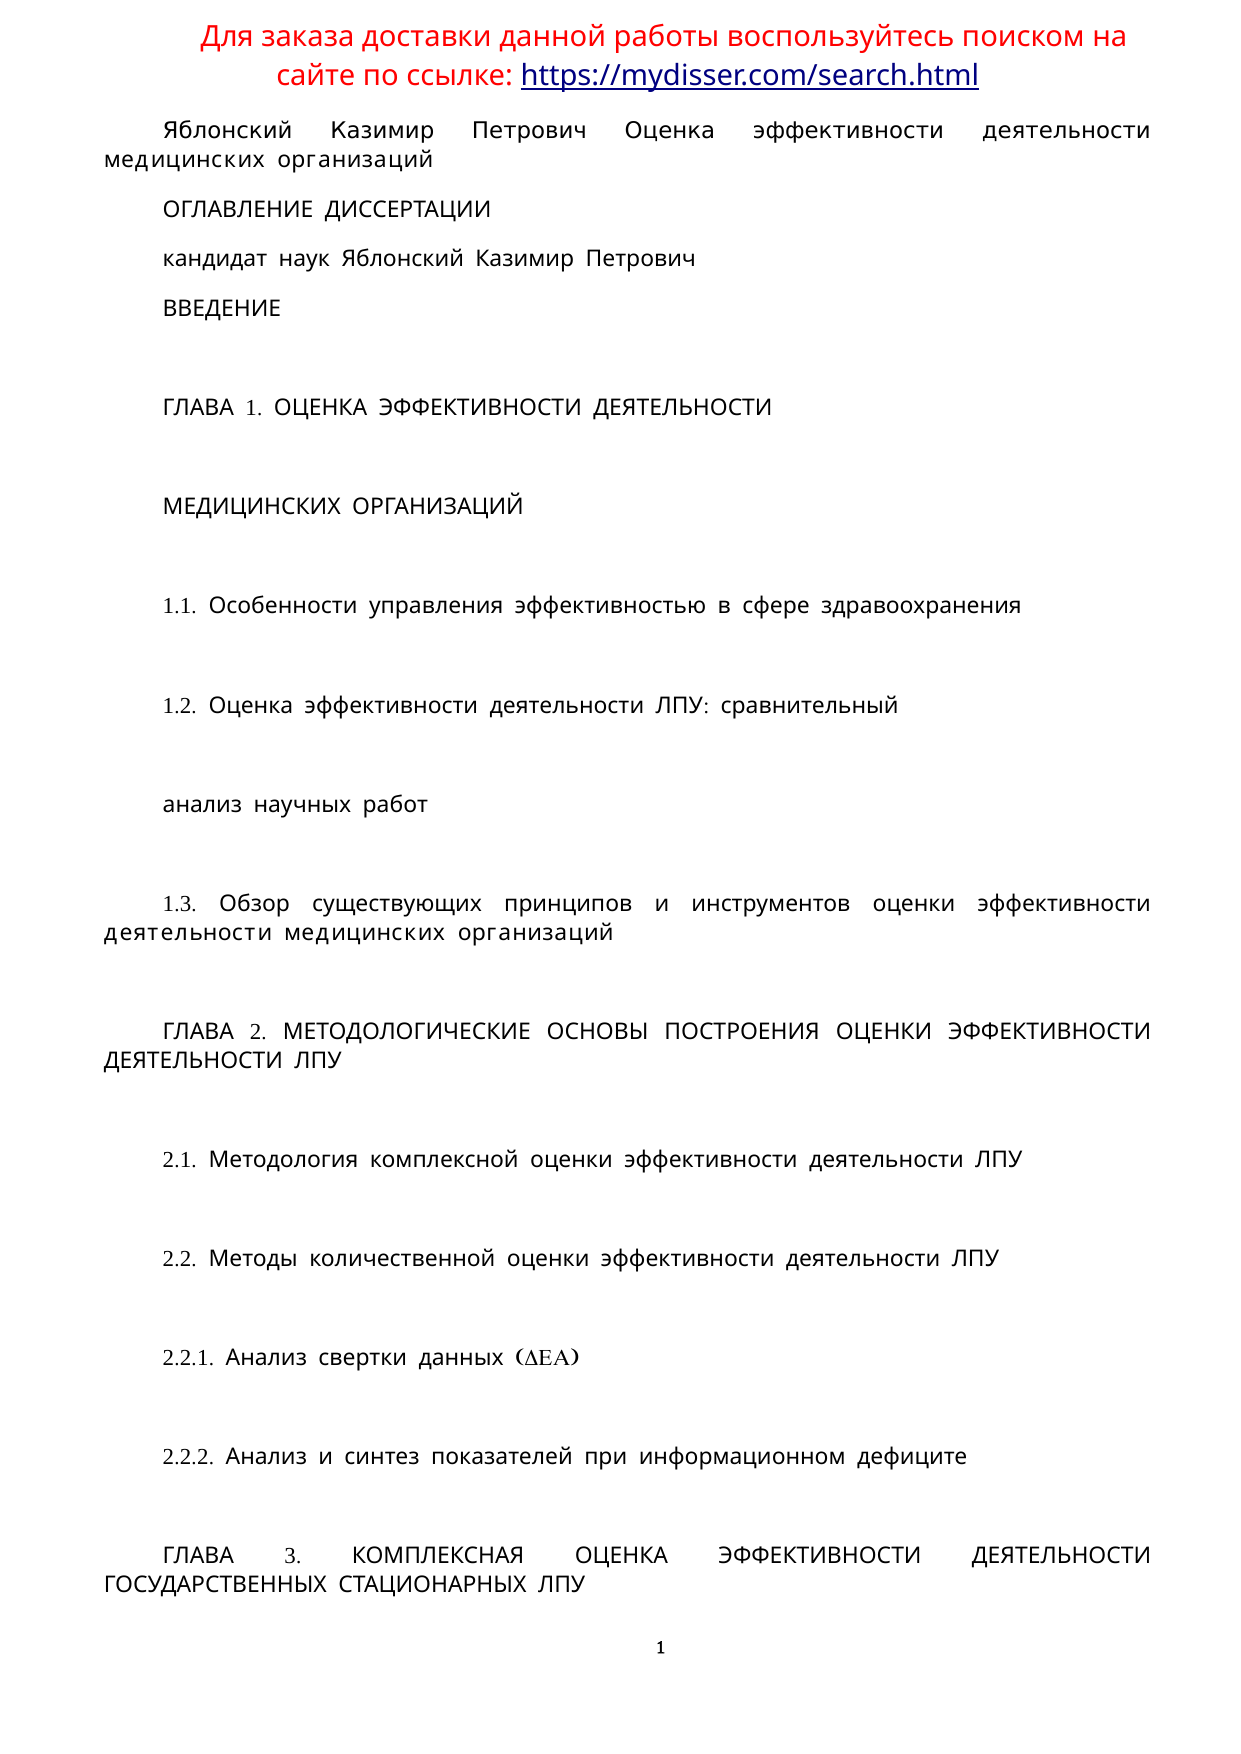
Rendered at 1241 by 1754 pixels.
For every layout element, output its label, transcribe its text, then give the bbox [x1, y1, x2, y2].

text анализ научных работ [103, 788, 1152, 817]
text кандидат наук Яблонский Казимир Петрович [103, 243, 1152, 272]
text ГЛАВА 3. КОМПЛЕКСНАЯ ОЦЕНКА ЭФФЕКТИВНОСТИ ДЕЯТЕЛЬНОСТИ ГОСУДАРСТВЕННЫХ СТАЦИОНАРНЫХ ЛПУ [103, 1540, 1152, 1597]
text ГЛАВА 1. ОЦЕНКА ЭФФЕКТИВНОСТИ ДЕЯТЕЛЬНОСТИ [103, 392, 1152, 420]
text 2.2. Методы количественной оценки эффективности деятельности ЛПУ [103, 1242, 1152, 1271]
text 2.2.1. Анализ свертки данных (DEA) [103, 1342, 1152, 1370]
text 2.2.2. Анализ и синтез показателей при информационном дефиците [103, 1441, 1152, 1469]
text 2.1. Методология комплексной оценки эффективности деятельности ЛПУ [103, 1143, 1152, 1172]
text 1.3. Обзор существующих принципов и инструментов оценки эффективности деятельности медицинских организаций [103, 887, 1152, 945]
text ОГЛАВЛЕНИЕ ДИССЕРТАЦИИ [103, 193, 1152, 222]
text 1.1. Особенности управления эффективностью в сфере здравоохранения [103, 590, 1152, 619]
text МЕДИЦИНСКИХ ОРГАНИЗАЦИЙ [103, 491, 1152, 519]
text Яблонский Казимир Петрович Оценка эффективности деятельности медицинских организаций [103, 115, 1152, 172]
text ВВЕДЕНИЕ [103, 292, 1152, 321]
text 1.2. Оценка эффективности деятельности ЛПУ: сравнительный [103, 689, 1152, 718]
text ГЛАВА 2. МЕТОДОЛОГИЧЕСКИЕ ОСНОВЫ ПОСТРОЕНИЯ ОЦЕНКИ ЭФФЕКТИВНОСТИ ДЕЯТЕЛЬНОСТИ ЛПУ [103, 1015, 1152, 1073]
